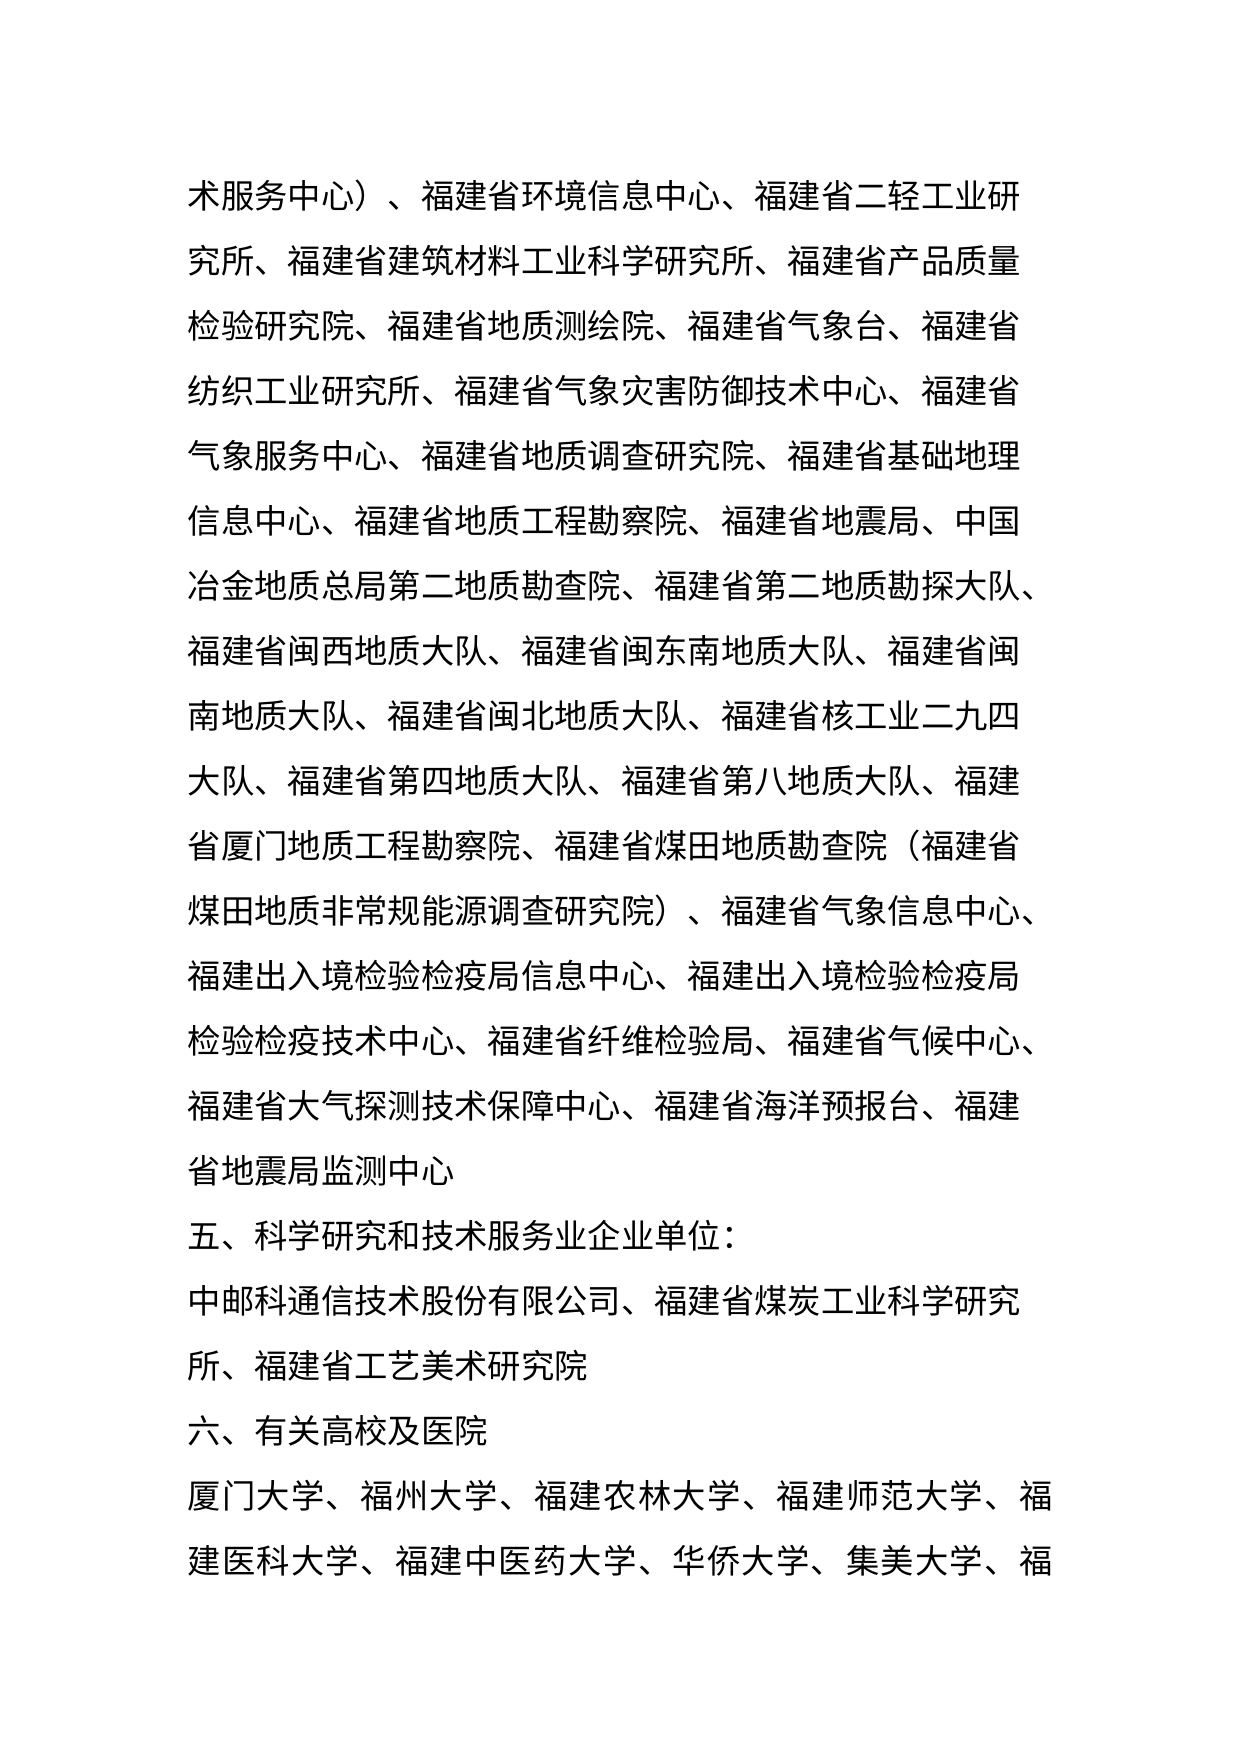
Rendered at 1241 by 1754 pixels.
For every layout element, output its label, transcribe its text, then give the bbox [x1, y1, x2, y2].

text 中邮科通信技术股份有限公司、福建省煤炭工业科学研究所、福建省工艺美术研究院 [187, 1267, 1053, 1397]
text 六、有关高校及医院 [187, 1397, 1053, 1462]
text 五、科学研究和技术服务业企业单位： [187, 1202, 1053, 1267]
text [187, 1462, 1053, 1592]
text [187, 162, 1053, 1202]
